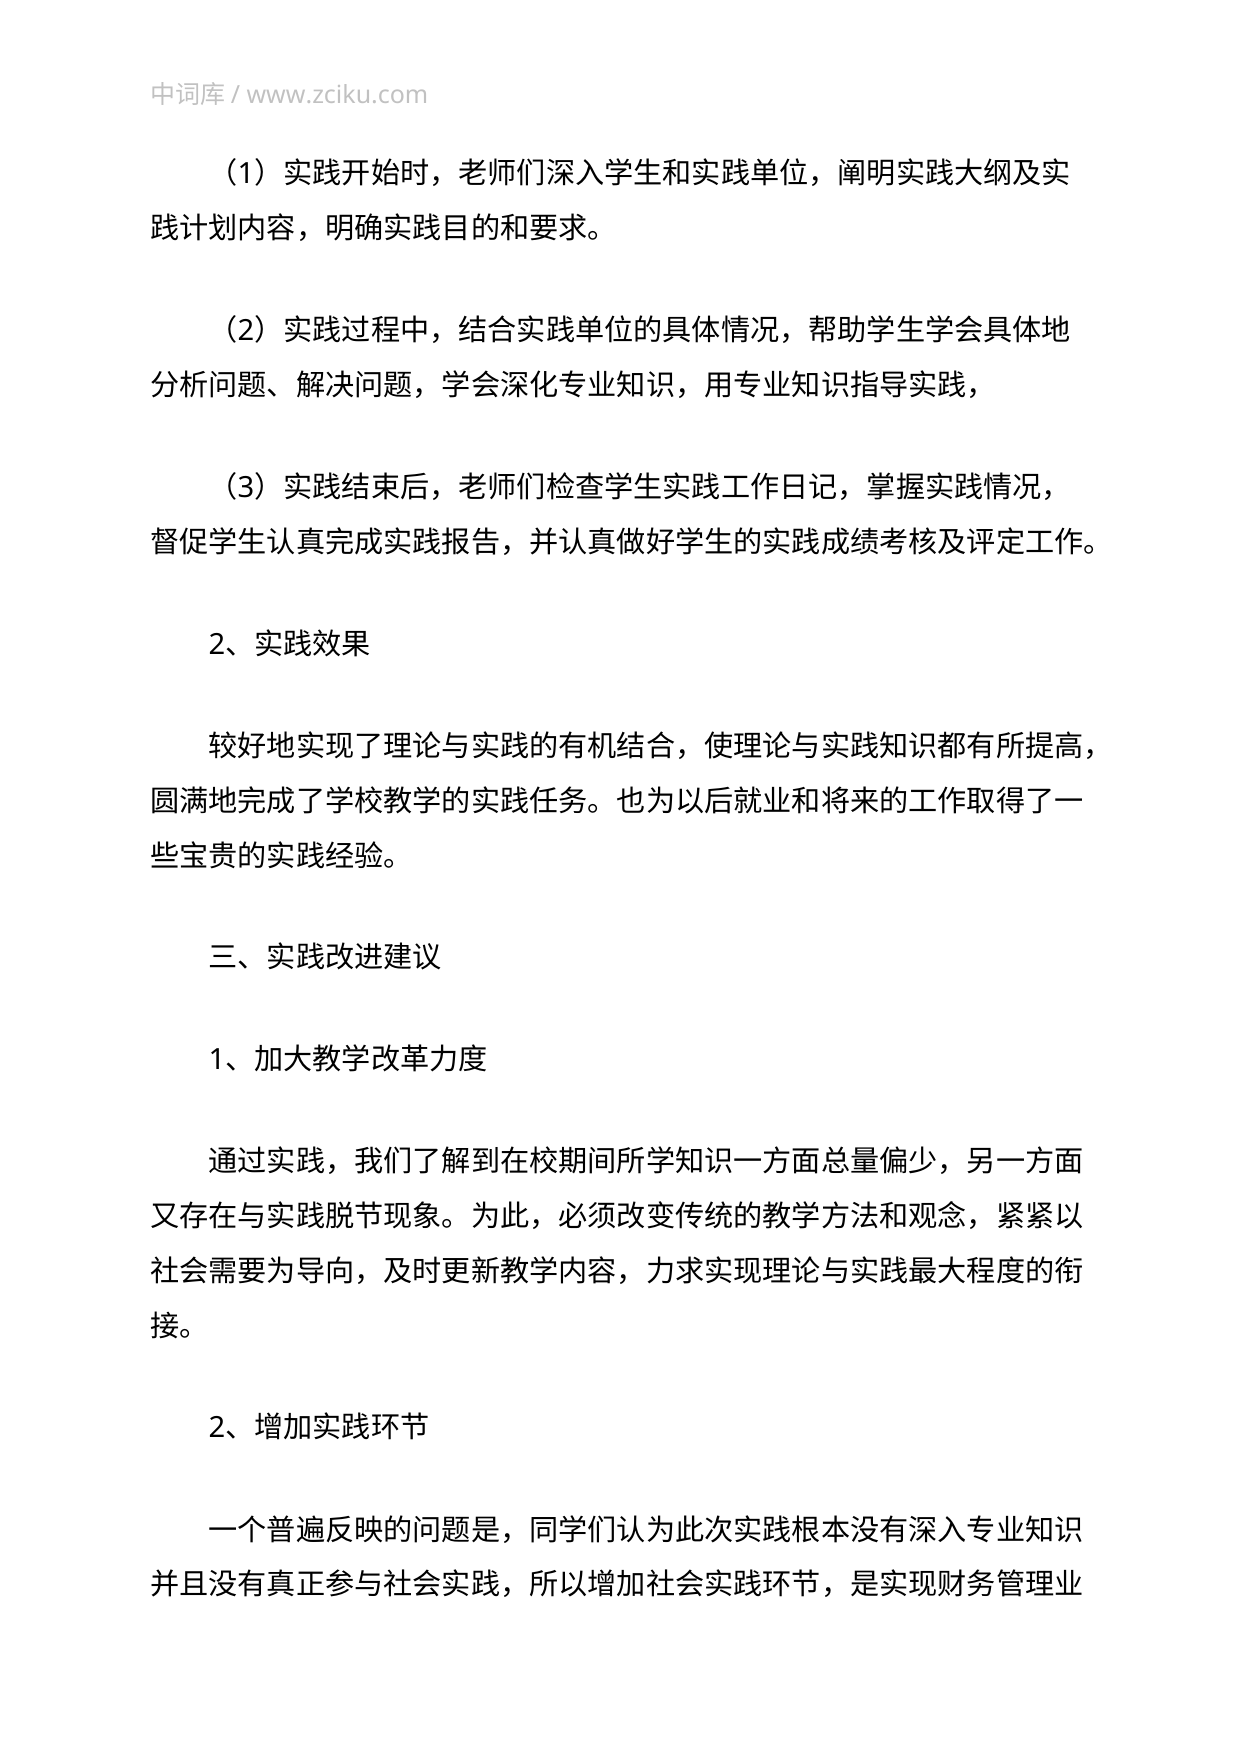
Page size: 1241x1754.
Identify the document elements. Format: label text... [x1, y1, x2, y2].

text 较好地实现了理论与实践的有机结合，使理论与实践知识都有所提高，圆满地完成了学校教学的实践任务。也为以后就业和将来的工作取得了一些宝贵的实践经验。 [150, 722, 1090, 874]
text 2、增加实践环节 [150, 1404, 1090, 1446]
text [150, 1506, 1090, 1603]
text （3）实践结束后，老师们检查学生实践工作日记，掌握实践情况，督促学生认真完成实践报告，并认真做好学生的实践成绩考核及评定工作。 [150, 463, 1090, 561]
text 1、加大教学改革力度 [150, 1036, 1090, 1078]
text 三、实践改进建议 [150, 934, 1090, 976]
text （1）实践开始时，老师们深入学生和实践单位，阐明实践大纲及实践计划内容，明确实践目的和要求。 [150, 150, 1090, 247]
text 2、实践效果 [150, 620, 1090, 663]
text （2）实践过程中，结合实践单位的具体情况，帮助学生学会具体地分析问题、解决问题，学会深化专业知识，用专业知识指导实践， [150, 307, 1090, 404]
text 通过实践，我们了解到在校期间所学知识一方面总量偏少，另一方面又存在与实践脱节现象。为此，必须改变传统的教学方法和观念，紧紧以社会需要为导向，及时更新教学内容，力求实现理论与实践最大程度的衔接。 [150, 1138, 1090, 1344]
